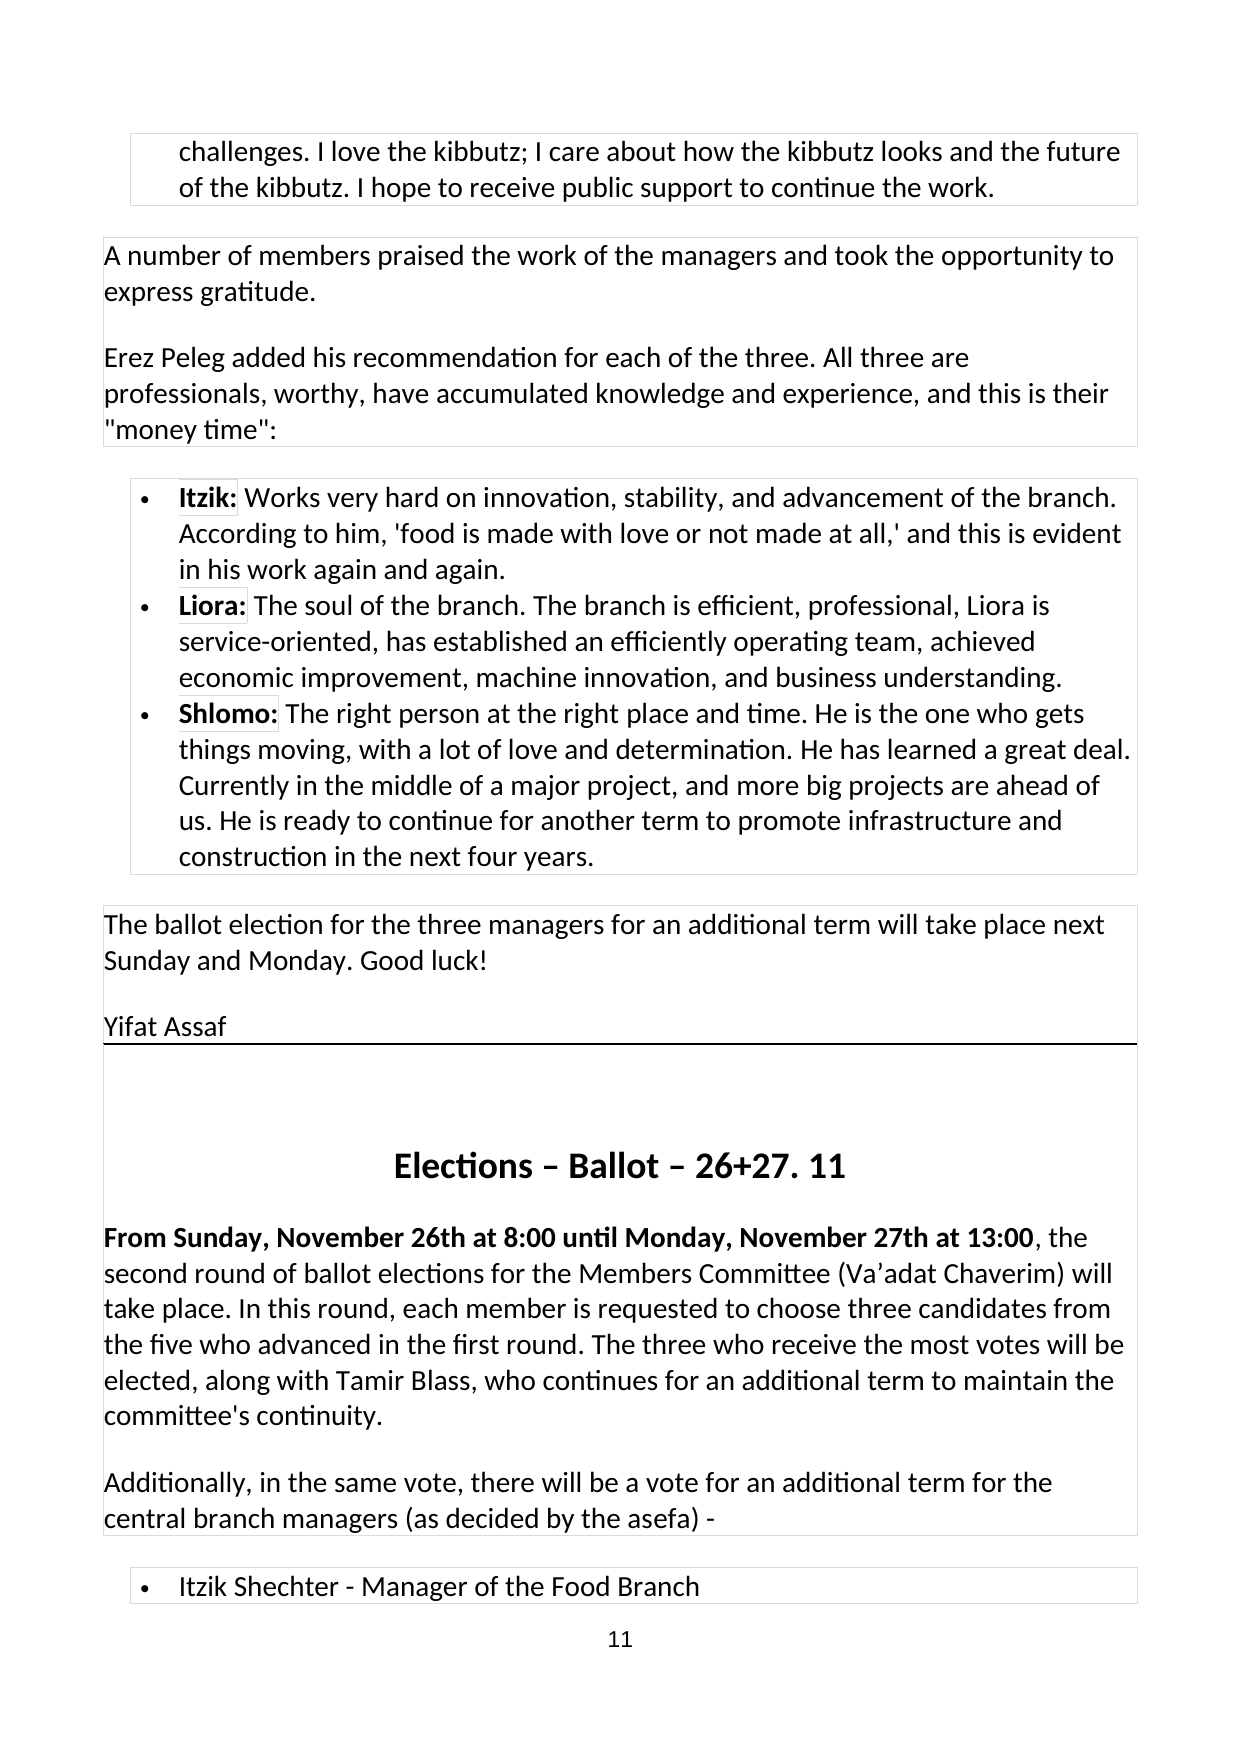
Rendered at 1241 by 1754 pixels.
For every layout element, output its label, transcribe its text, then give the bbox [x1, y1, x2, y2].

list Liora: The soul of the branch. The branch is efficient, professional, Liora is service-oriented, has established an efficiently operating team, achieved economic improvement, machine innovation, and business understanding. [131, 586, 1137, 694]
text The ballot election for the three managers for an additional term will take place next Sunday and Monday. Good luck! [104, 906, 1137, 977]
text Additionally, in the same vote, there will be a vote for an additional term for the central branch managers (as decided by the asefa) - [104, 1464, 1137, 1535]
text From Sunday, November 26th at 8:00 until Monday, November 27th at 13:00, the second round of ballot elections for the Members Committee (Va’adat Chaverim) will take place. In this round, each member is requested to choose three candidates from the five who advanced in the first round. The three who receive the most votes will be elected, along with Tamir Blass, who continues for an additional term to maintain the committee's continuity. [104, 1219, 1137, 1433]
text Yifat Assaf [104, 1008, 1137, 1043]
text Elections – Ballot – 26+27. 11 [104, 1142, 1137, 1188]
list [131, 134, 1137, 205]
list Itzik: Works very hard on innovation, stability, and advancement of the branch. According to him, 'food is made with love or not made at all,' and this is evident in his work again and again. [131, 479, 1137, 586]
list Itzik Shechter - Manager of the Food Branch [131, 1568, 1137, 1603]
list Shlomo: The right person at the right place and time. He is the one who gets things moving, with a lot of love and determination. He has learned a great deal. Currently in the middle of a major project, and more big projects are ahead of us. He is ready to continue for another term to promote infrastructure and construction in the next four years. [131, 694, 1137, 874]
text Erez Peleg added his recommendation for each of the three. All three are professionals, worthy, have accumulated knowledge and experience, and this is their "money time": [104, 339, 1137, 446]
text A number of members praised the work of the managers and took the opportunity to express gratitude. [104, 238, 1137, 308]
